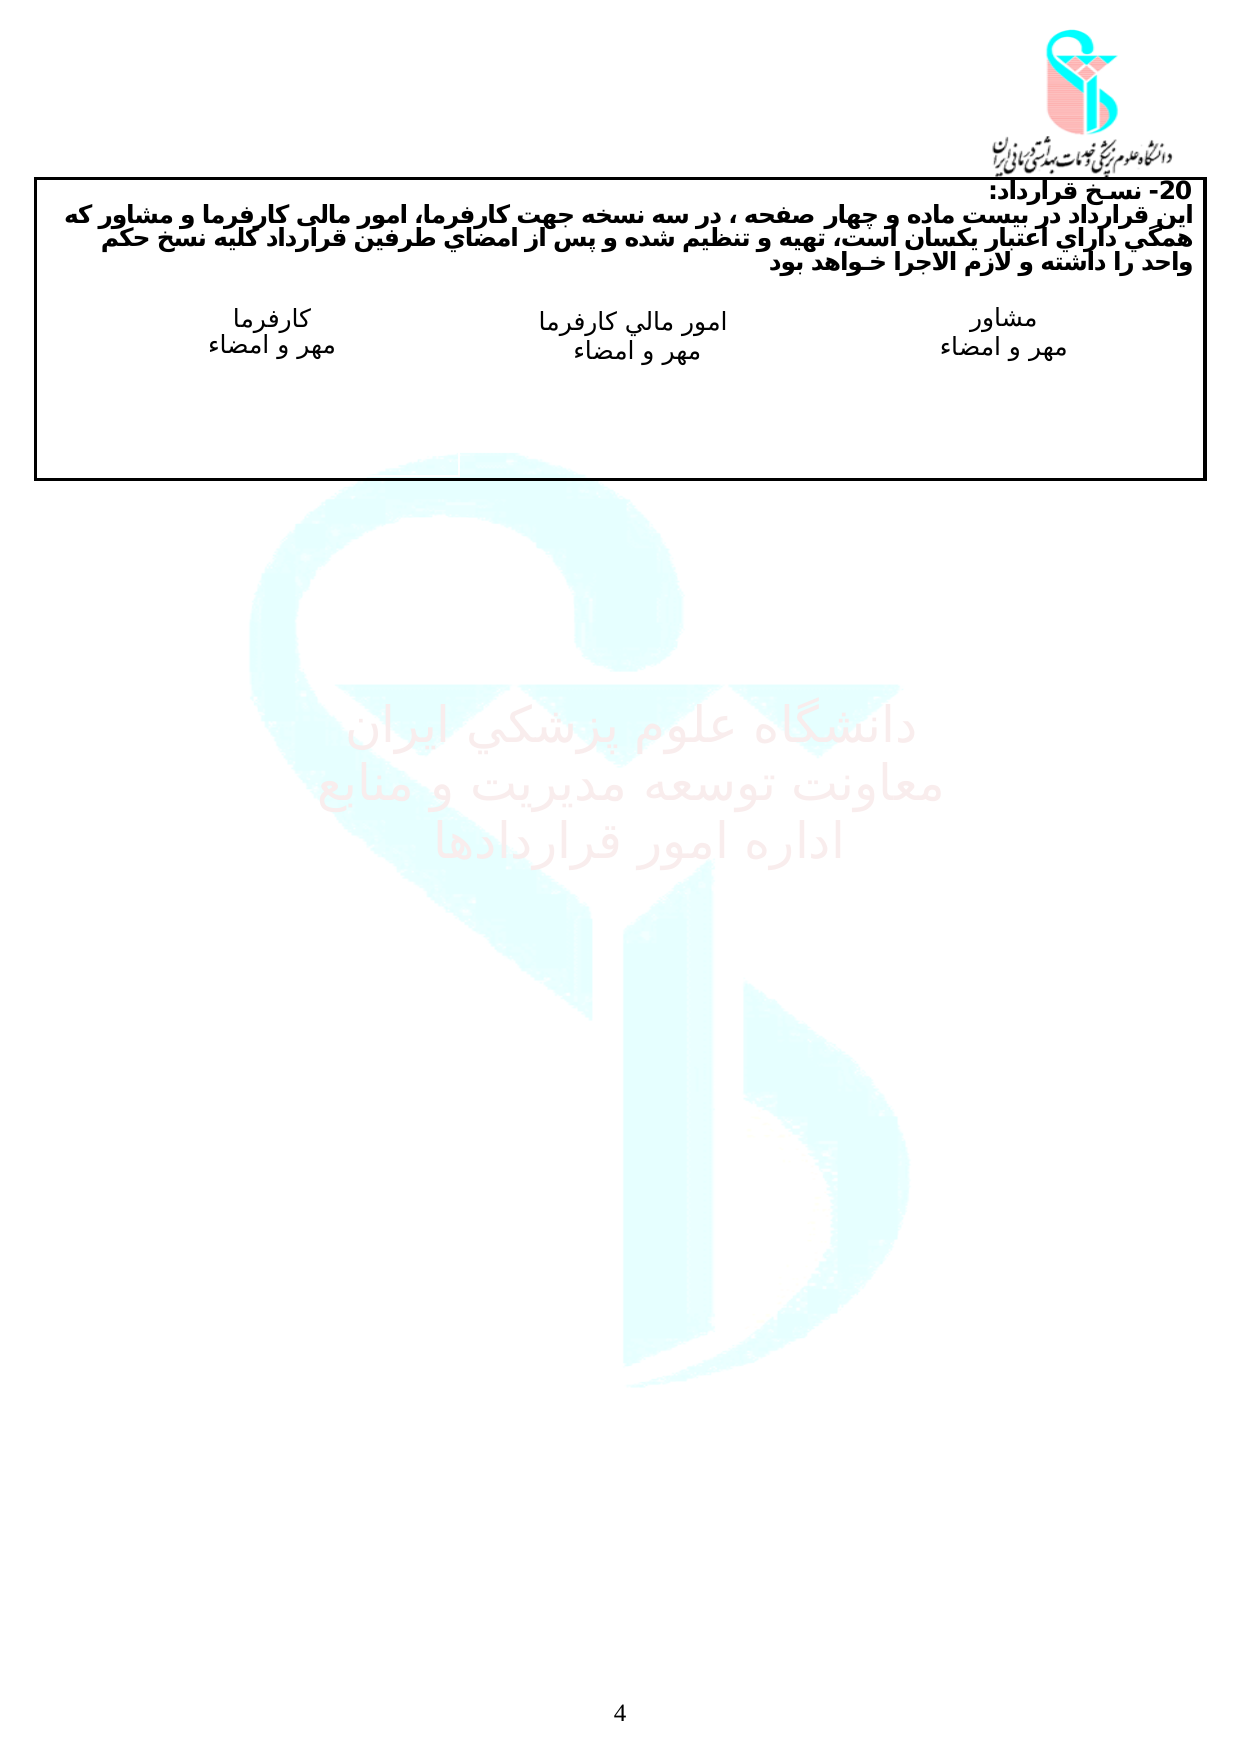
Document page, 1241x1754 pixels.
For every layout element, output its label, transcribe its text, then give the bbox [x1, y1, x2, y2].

table_cell 20- نسـخ قرارداد: اين قرارداد در بيست ماده و چهار صفحه ، در سه نسخه جهت کارفرما، امور مالی کارفرما و مشاور كه همگي داراي اعتبار يكسان است، تهيه و تنظيم شده و پس از امضاي طرفين قرارداد كليه نسخ حكم واحد را داشته و لازم ‌الاجرا خـواهد بود [37, 180, 1203, 477]
picture [985, 23, 1182, 177]
